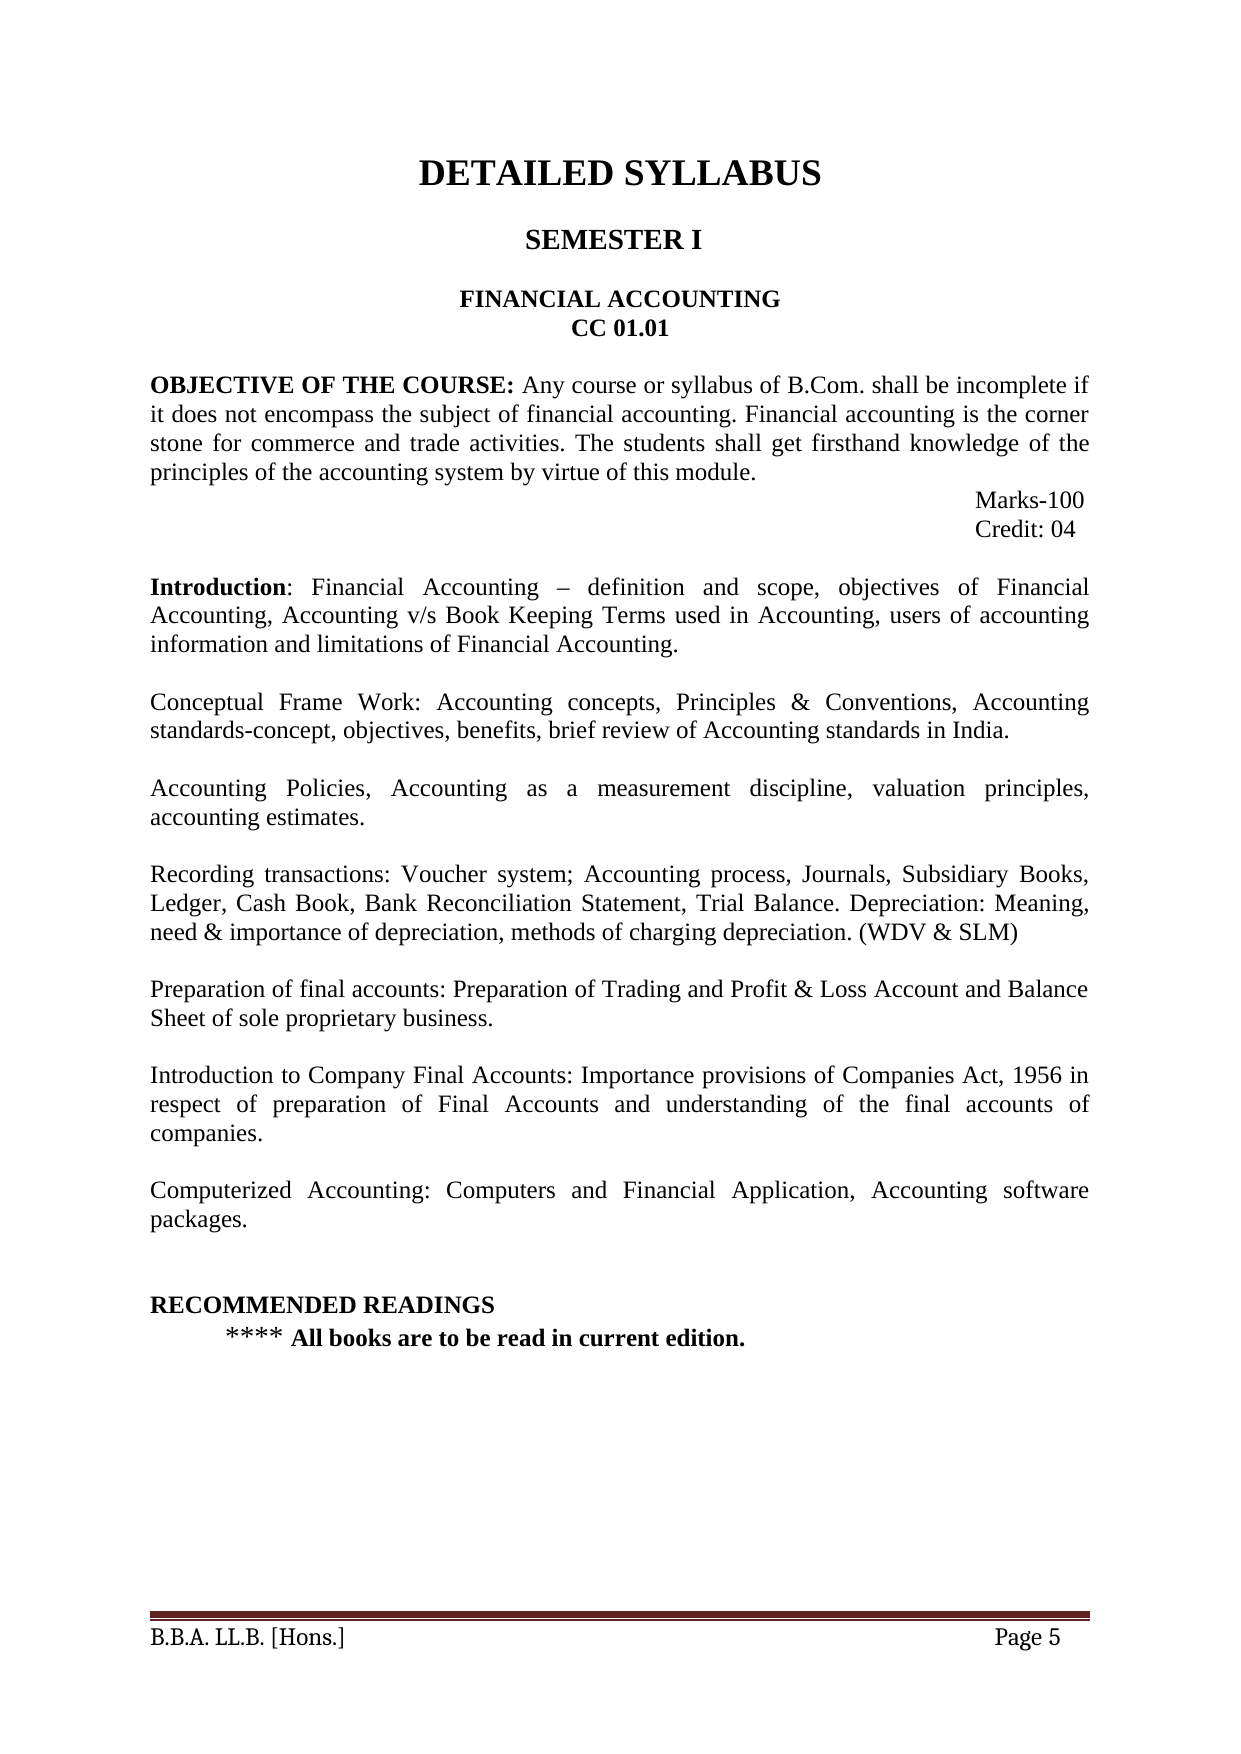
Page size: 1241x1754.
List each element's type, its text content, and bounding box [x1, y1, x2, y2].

text Recording transactions: Voucher system; Accounting process, Journals, Subsidiary Books, Ledger, Cash Book, Bank Reconciliation Statement, Trial Balance. Depreciation: Meaning, need & importance of depreciation, methods of charging depreciation. (WDV & SLM) [150, 859, 1090, 945]
text Conceptual Frame Work: Accounting concepts, Principles & Conventions, Accounting standards-concept, objectives, benefits, brief review of Accounting standards in India. [150, 687, 1090, 744]
text Preparation of final accounts: Preparation of Trading and Profit & Loss Account and Balance Sheet of sole proprietary business. [150, 974, 1090, 1032]
text Marks-100 [150, 485, 1090, 514]
text OBJECTIVE OF THE COURSE: Any course or syllabus of B.Com. shall be incomplete if it does not encompass the subject of financial accounting. Financial accounting is the corner stone for commerce and trade activities. The students shall get firsthand knowledge of the principles of the accounting system by virtue of this module. [150, 370, 1090, 485]
text RECOMMENDED READINGS [150, 1290, 1090, 1319]
text SEMESTER I [450, 222, 1090, 255]
text Credit: 04 [150, 514, 1090, 543]
text FINANCIAL ACCOUNTING [150, 284, 1090, 313]
text CC 01.01 [150, 313, 1090, 342]
text Introduction to Company Final Accounts: Importance provisions of Companies Act, 1956 in respect of preparation of Final Accounts and understanding of the final accounts of companies. [150, 1060, 1090, 1147]
text Computerized Accounting: Computers and Financial Application, Accounting software packages. [150, 1175, 1090, 1233]
text Introduction: Financial Accounting – definition and scope, objectives of Financial Accounting, Accounting v/s Book Keeping Terms used in Accounting, users of accounting information and limitations of Financial Accounting. [150, 572, 1090, 658]
text **** All books are to be read in current edition. [225, 1319, 1090, 1353]
text Accounting Policies, Accounting as a measurement discipline, valuation principles, accounting estimates. [150, 773, 1090, 830]
text DETAILED SYLLABUS [150, 150, 1090, 193]
